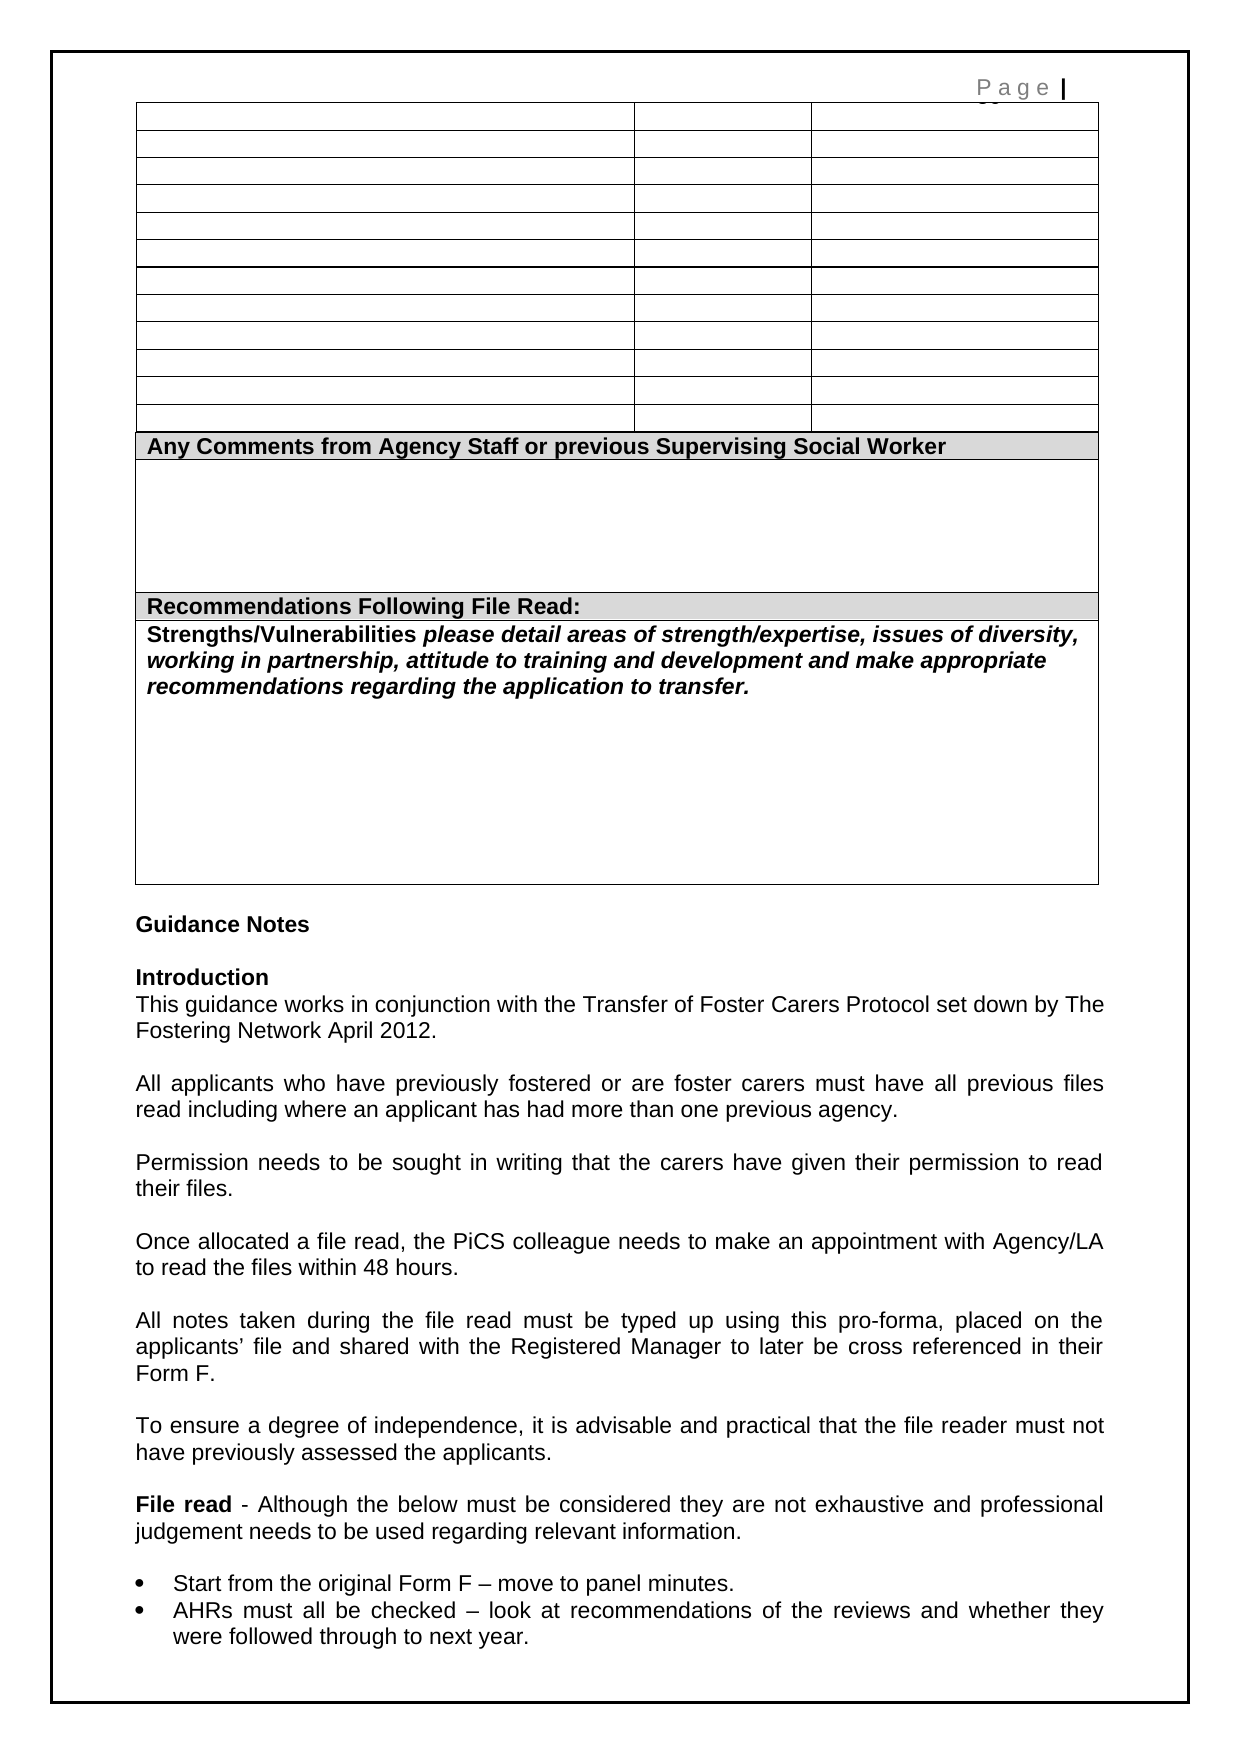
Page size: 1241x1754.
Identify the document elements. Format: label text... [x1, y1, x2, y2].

table_cell [137, 377, 634, 403]
table_cell [137, 103, 634, 129]
text Once allocated a file read, the PiCS colleague needs to make an appointment with Agency/LA to read the files within 48 hours. [135, 1228, 1105, 1280]
table_cell [136, 460, 1098, 592]
table_cell [635, 268, 811, 294]
table_cell [635, 185, 811, 212]
table_cell [137, 131, 634, 157]
table_cell [635, 131, 811, 157]
table_cell [635, 405, 811, 431]
table_cell [812, 405, 1098, 431]
table_cell [635, 322, 811, 349]
list AHRs must all be checked – look at recommendations of the reviews and whether they were followed through to next year. [135, 1597, 1105, 1649]
text All notes taken during the file read must be typed up using this pro-forma, placed on the applicants’ file and shared with the Registered Manager to later be cross referenced in their Form F. [135, 1307, 1105, 1386]
table_cell [812, 377, 1098, 403]
table_cell [137, 268, 634, 294]
table_cell [137, 158, 634, 184]
table_cell [137, 295, 634, 321]
text All applicants who have previously fostered or are foster carers must have all previous files read including where an applicant has had more than one previous agency. [135, 1069, 1105, 1122]
text Guidance Notes [135, 911, 1105, 938]
table_cell [137, 213, 634, 239]
table_cell [812, 185, 1098, 212]
text This guidance works in conjunction with the Transfer of Foster Carers Protocol set down by The Fostering Network April 2012. [135, 991, 1105, 1043]
table_cell [812, 103, 1098, 129]
table_cell [137, 322, 634, 349]
table_cell [812, 295, 1098, 321]
table_cell [812, 131, 1098, 157]
table_cell [812, 240, 1098, 266]
table_cell [635, 377, 811, 403]
table_cell [812, 322, 1098, 349]
table_cell [812, 213, 1098, 239]
table_cell [812, 158, 1098, 184]
table_cell [635, 350, 811, 376]
table_cell Strengths/Vulnerabilities please detail areas of strength/expertise, issues of diversity, working in partnership, attitude to training and development and make appropriate recommendations regarding the application to transfer. [136, 621, 1098, 884]
table_cell [635, 213, 811, 239]
table_cell Recommendations Following File Read: [136, 593, 1098, 619]
table_cell [137, 405, 634, 431]
table_cell [137, 240, 634, 266]
table_cell [137, 185, 634, 212]
text Introduction [135, 964, 1105, 991]
table_cell [635, 158, 811, 184]
table_cell [635, 103, 811, 129]
text Permission needs to be sought in writing that the carers have given their permission to read their files. [135, 1149, 1105, 1201]
table_cell [635, 240, 811, 266]
table_cell [812, 350, 1098, 376]
table_header Any Comments from Agency Staff or previous Supervising Social Worker [136, 433, 1098, 459]
text File read - Although the below must be considered they are not exhaustive and professional judgement needs to be used regarding relevant information. [135, 1491, 1105, 1544]
table_cell [812, 268, 1098, 294]
table_cell [635, 295, 811, 321]
table_cell [137, 350, 634, 376]
list Start from the original Form F – move to panel minutes. [135, 1570, 1105, 1597]
text To ensure a degree of independence, it is advisable and practical that the file reader must not have previously assessed the applicants. [135, 1412, 1105, 1465]
